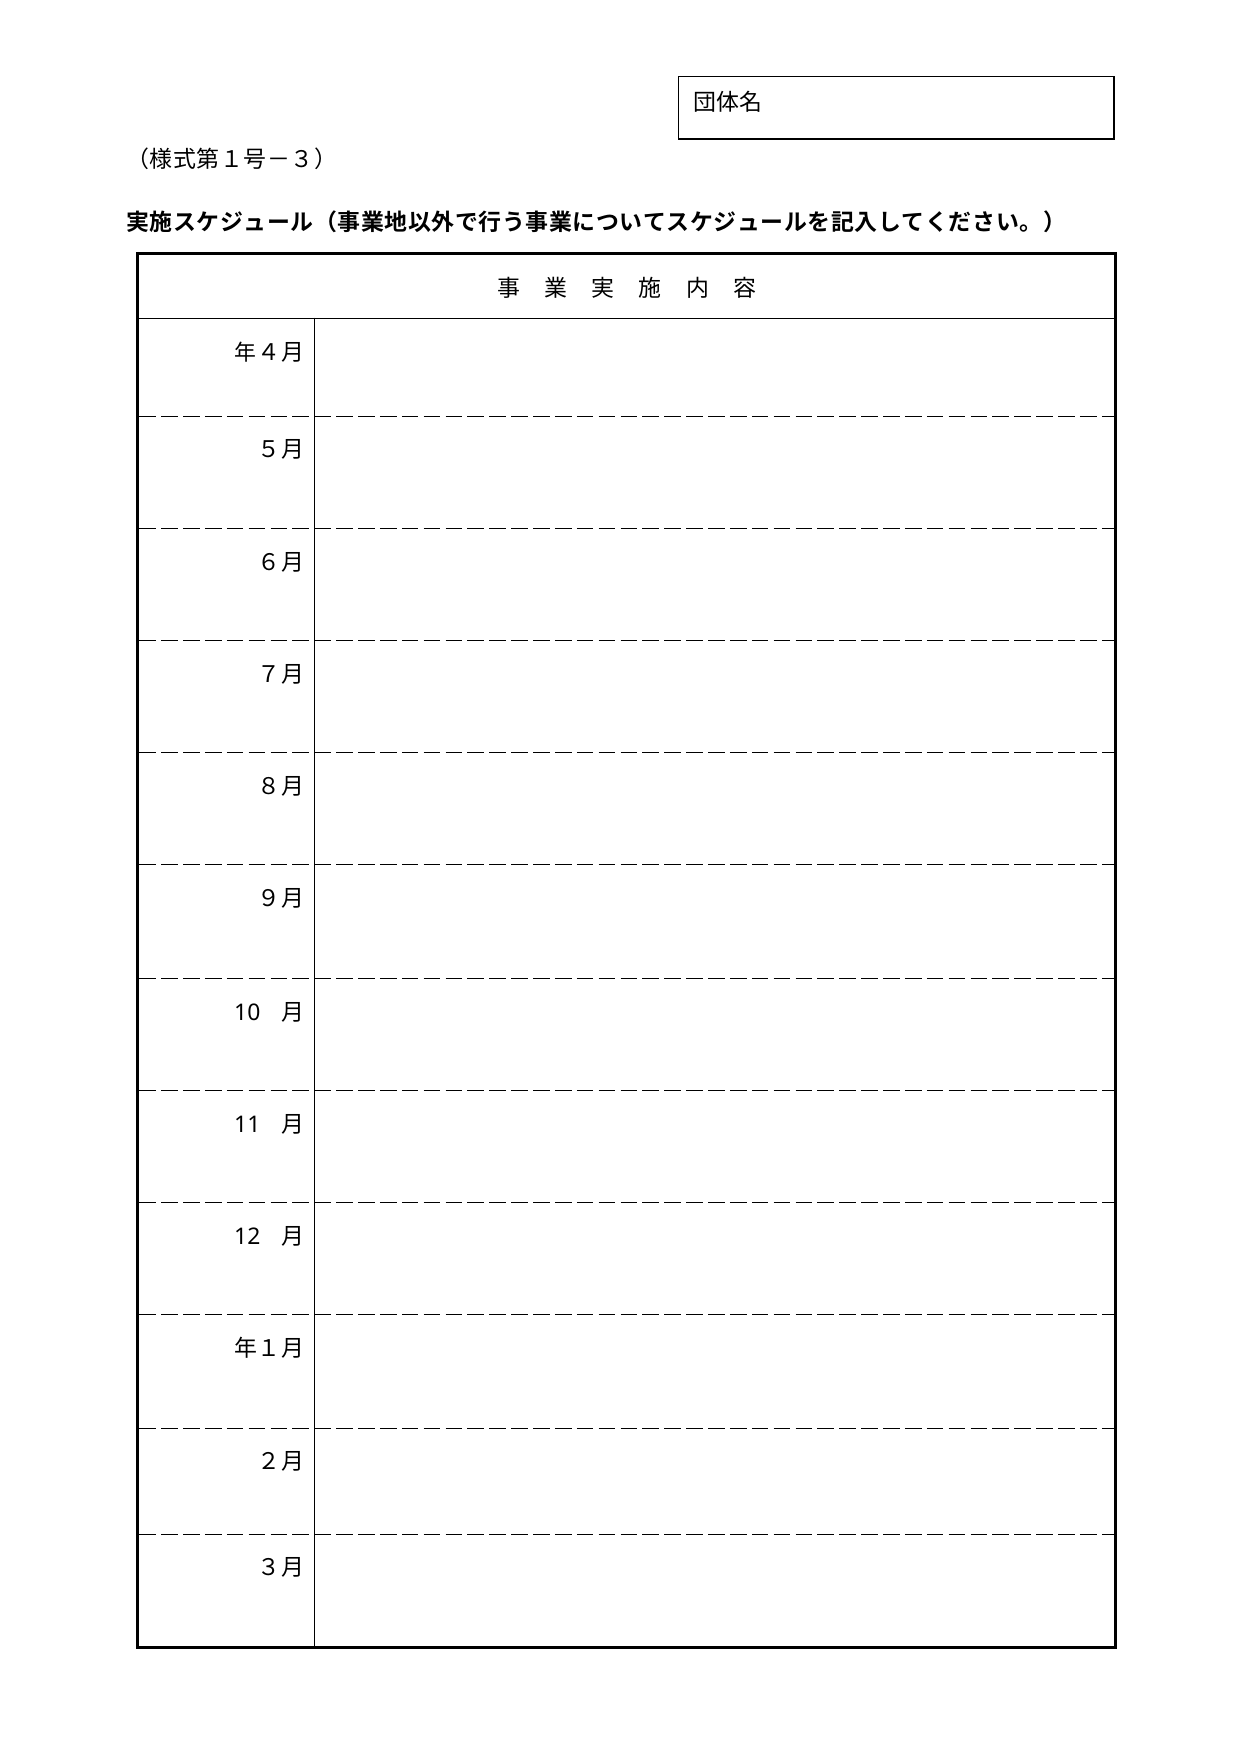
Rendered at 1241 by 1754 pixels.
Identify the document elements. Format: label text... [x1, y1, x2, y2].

table_cell [315, 1428, 1114, 1533]
table_cell [315, 1534, 1114, 1646]
text 実施スケジュール（事業地以外で行う事業についてスケジュールを記入してください。） [126, 189, 1114, 252]
table_cell [315, 528, 1114, 640]
table_cell [315, 640, 1114, 752]
table_cell ２月 [139, 1428, 314, 1533]
table_cell [315, 1314, 1114, 1427]
table_cell ３月 [139, 1534, 314, 1646]
table_cell [315, 1202, 1114, 1314]
table_cell [315, 1090, 1114, 1202]
table_cell 年４月 [139, 319, 314, 416]
table_header 事 業 実 施 内 容 [139, 255, 1114, 318]
table_cell ８月 [139, 752, 314, 864]
table_cell 年１月 [139, 1314, 314, 1427]
table_cell ６月 [139, 528, 314, 640]
table_cell [315, 319, 1114, 416]
table_cell [315, 864, 1114, 978]
table_cell ９月 [139, 864, 314, 978]
table_cell 12月 [139, 1202, 314, 1314]
table_cell 10月 [139, 978, 314, 1090]
table_cell 11月 [139, 1090, 314, 1202]
table_cell [315, 978, 1114, 1090]
table_cell [315, 752, 1114, 864]
table_cell [315, 416, 1114, 528]
table_cell ５月 [139, 416, 314, 528]
table_cell ７月 [139, 640, 314, 752]
